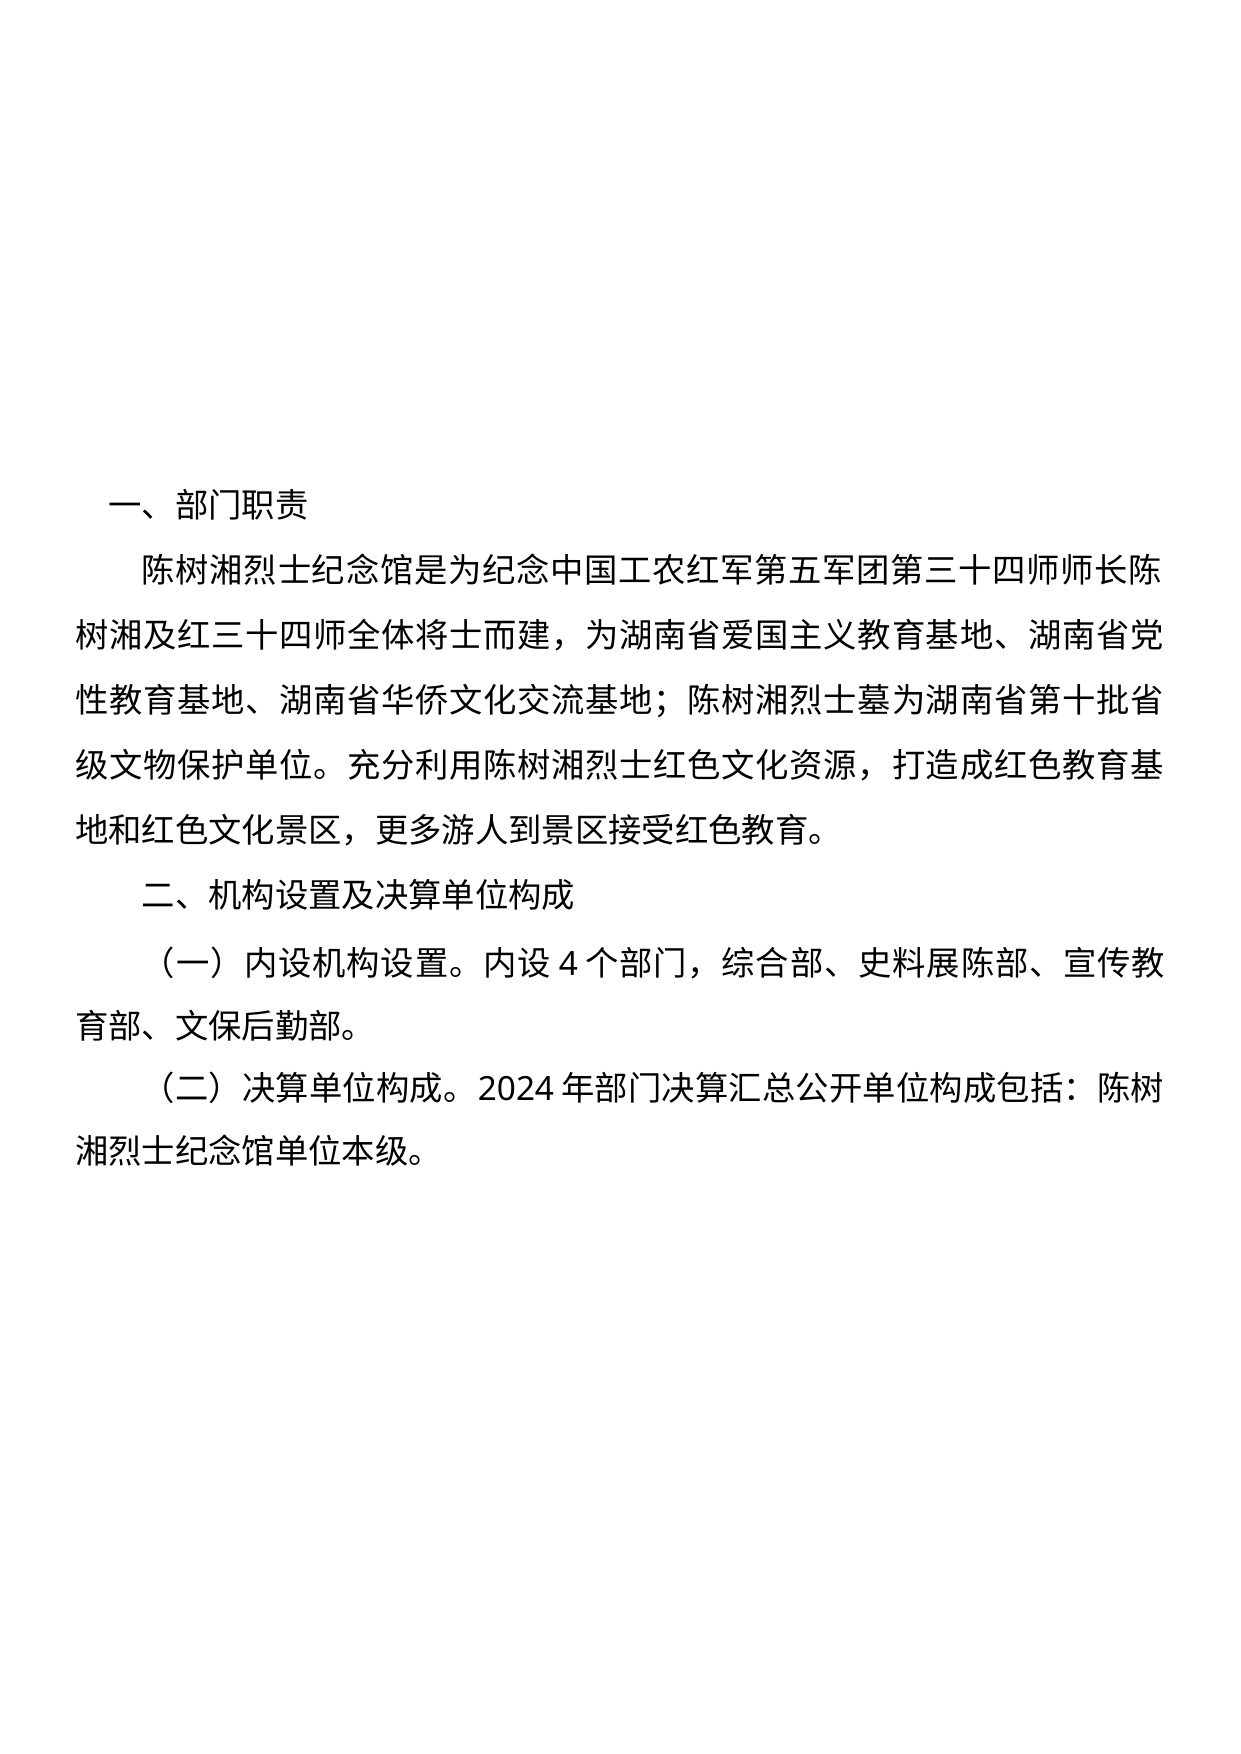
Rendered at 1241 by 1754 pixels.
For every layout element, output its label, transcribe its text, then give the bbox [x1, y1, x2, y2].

list 一、部门职责 [75, 471, 1165, 536]
text （一）内设机构设置。内设4个部门，综合部、史料展陈部、宣传教育部、文保后勤部。 [75, 926, 1165, 1051]
text 陈树湘烈士纪念馆是为纪念中国工农红军第五军团第三十四师师长陈树湘及红三十四师全体将士而建，为湖南省爱国主义教育基地、湖南省党性教育基地、湖南省华侨文化交流基地；陈树湘烈士墓为湖南省第十批省级文物保护单位。充分利用陈树湘烈士红色文化资源，打造成红色教育基地和红色文化景区，更多游人到景区接受红色教育。 [75, 536, 1165, 861]
text （二）决算单位构成。2024年部门决算汇总公开单位构成包括：陈树湘烈士纪念馆单位本级。 [75, 1051, 1165, 1176]
text 二、机构设置及决算单位构成 [75, 861, 1165, 926]
